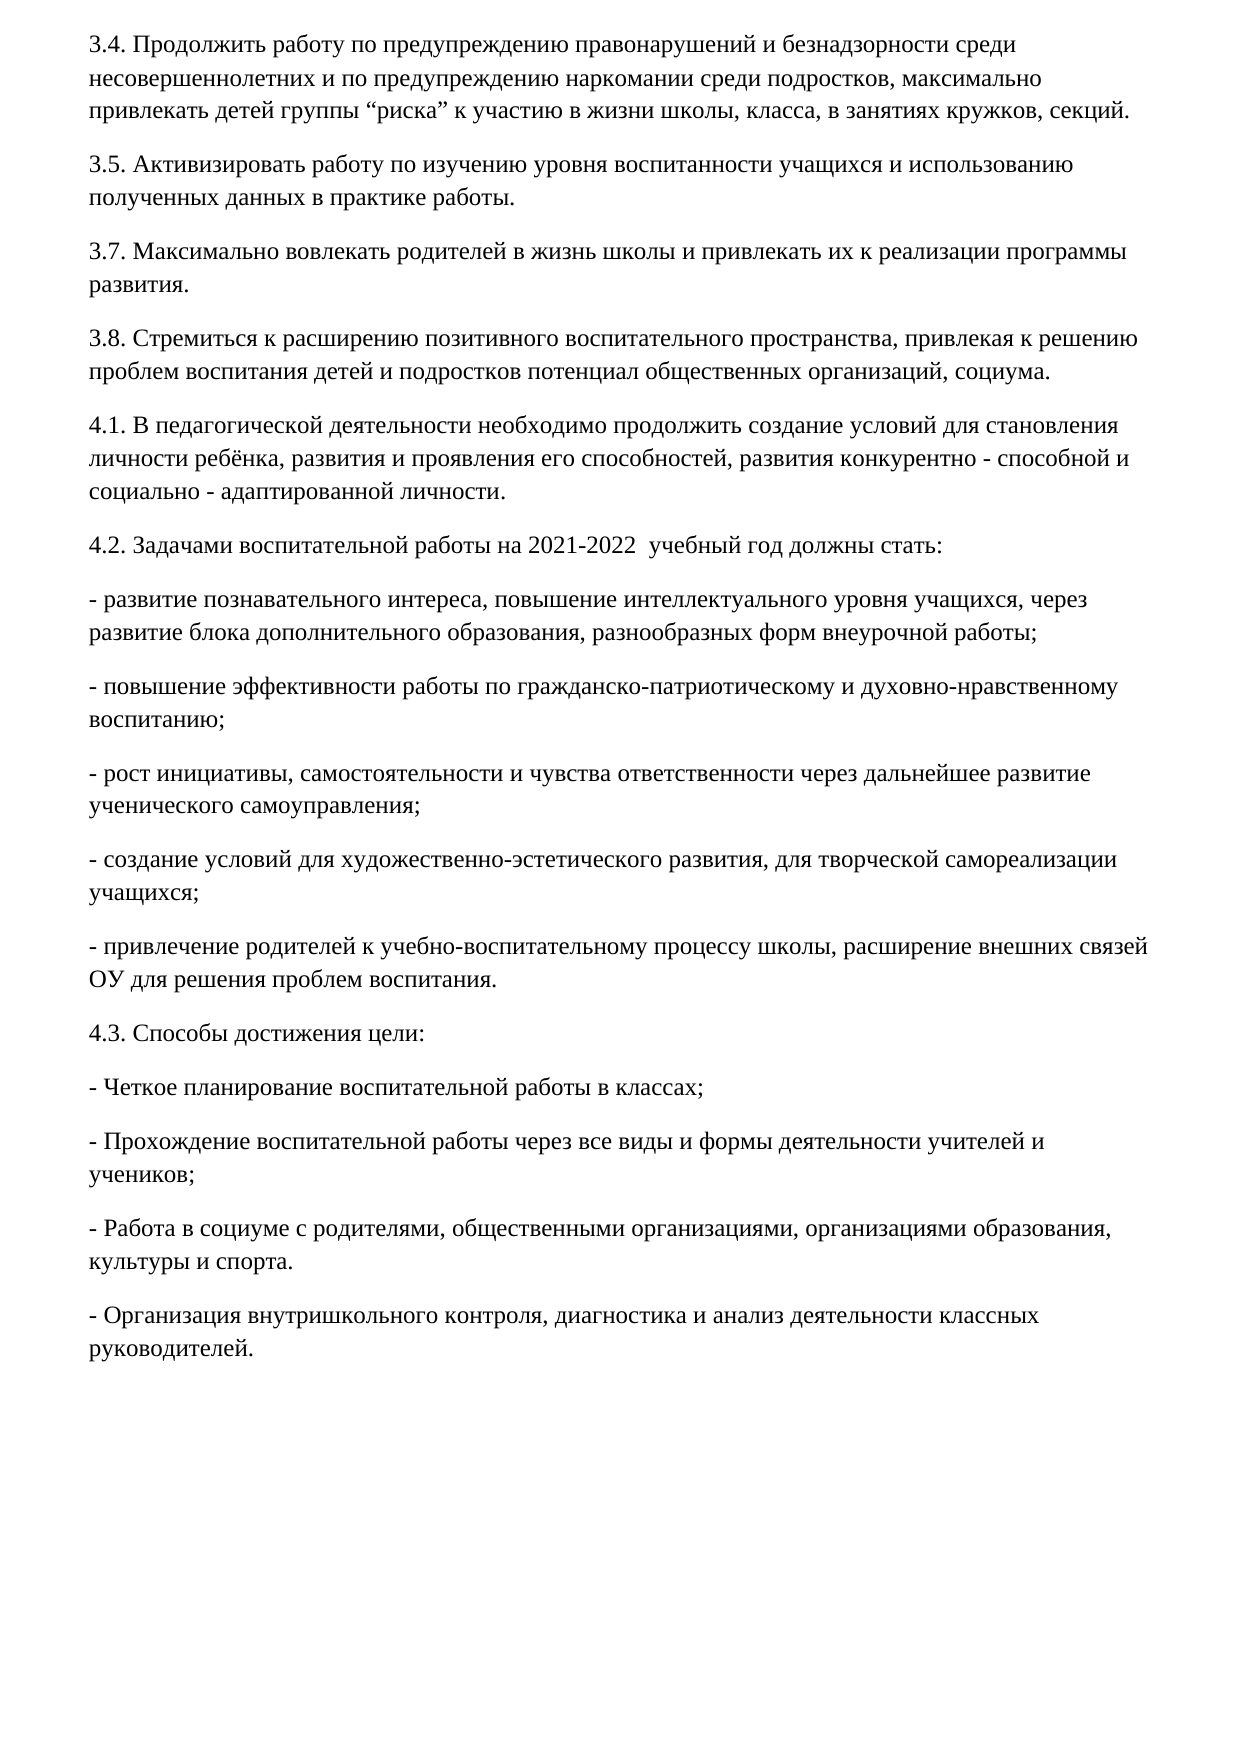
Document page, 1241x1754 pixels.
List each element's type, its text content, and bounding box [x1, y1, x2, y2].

text - Работа в социуме с родителями, общественными организациями, организациями образования, культуры и спорта. [89, 1213, 1152, 1274]
text - Прохождение воспитательной работы через все виды и формы деятельности учителей и учеников; [89, 1126, 1152, 1188]
text 4.1. В педагогической деятельности необходимо продолжить создание условий для становления личности ребёнка, развития и проявления его способностей, развития конкурентно - способной и социально - адаптированной личности. [89, 410, 1152, 505]
text 3.7. Максимально вовлекать родителей в жизнь школы и привлекать их к реализации программы развития. [89, 236, 1152, 298]
text 4.2. Задачами воспитательной работы на 2021-2022 учебный год должны стать: [89, 530, 1152, 559]
text - создание условий для художественно-эстетического развития, для творческой самореализации учащихся; [89, 844, 1152, 906]
text - привлечение родителей к учебно-воспитательному процессу школы, расширение внешних связей ОУ для решения проблем воспитания. [89, 931, 1152, 993]
text - рост инициативы, самостоятельности и чувства ответственности через дальнейшее развитие ученического самоуправления; [89, 758, 1152, 819]
text 3.4. Продолжить работу по предупреждению правонарушений и безнадзорности среди несовершеннолетних и по предупреждению наркомании среди подростков, максимально привлекать детей группы “риска” к участию в жизни школы, класса, в занятиях кружков, секций. [89, 29, 1152, 124]
text - развитие познавательного интереса, повышение интеллектуального уровня учащихся, через развитие блока дополнительного образования, разнообразных форм внеурочной работы; [89, 584, 1152, 646]
text 3.5. Активизировать работу по изучению уровня воспитанности учащихся и использованию полученных данных в практике работы. [89, 149, 1152, 211]
text - Организация внутришкольного контроля, диагностика и анализ деятельности классных руководителей. [89, 1300, 1152, 1361]
text - Четкое планирование воспитательной работы в классах; [89, 1072, 1152, 1101]
text - повышение эффективности работы по гражданско-патриотическому и духовно-нравственному воспитанию; [89, 671, 1152, 732]
text 4.3. Способы достижения цели: [89, 1018, 1152, 1047]
text 3.8. Стремиться к расширению позитивного воспитательного пространства, привлекая к решению проблем воспитания детей и подростков потенциал общественных организаций, социума. [89, 323, 1152, 385]
